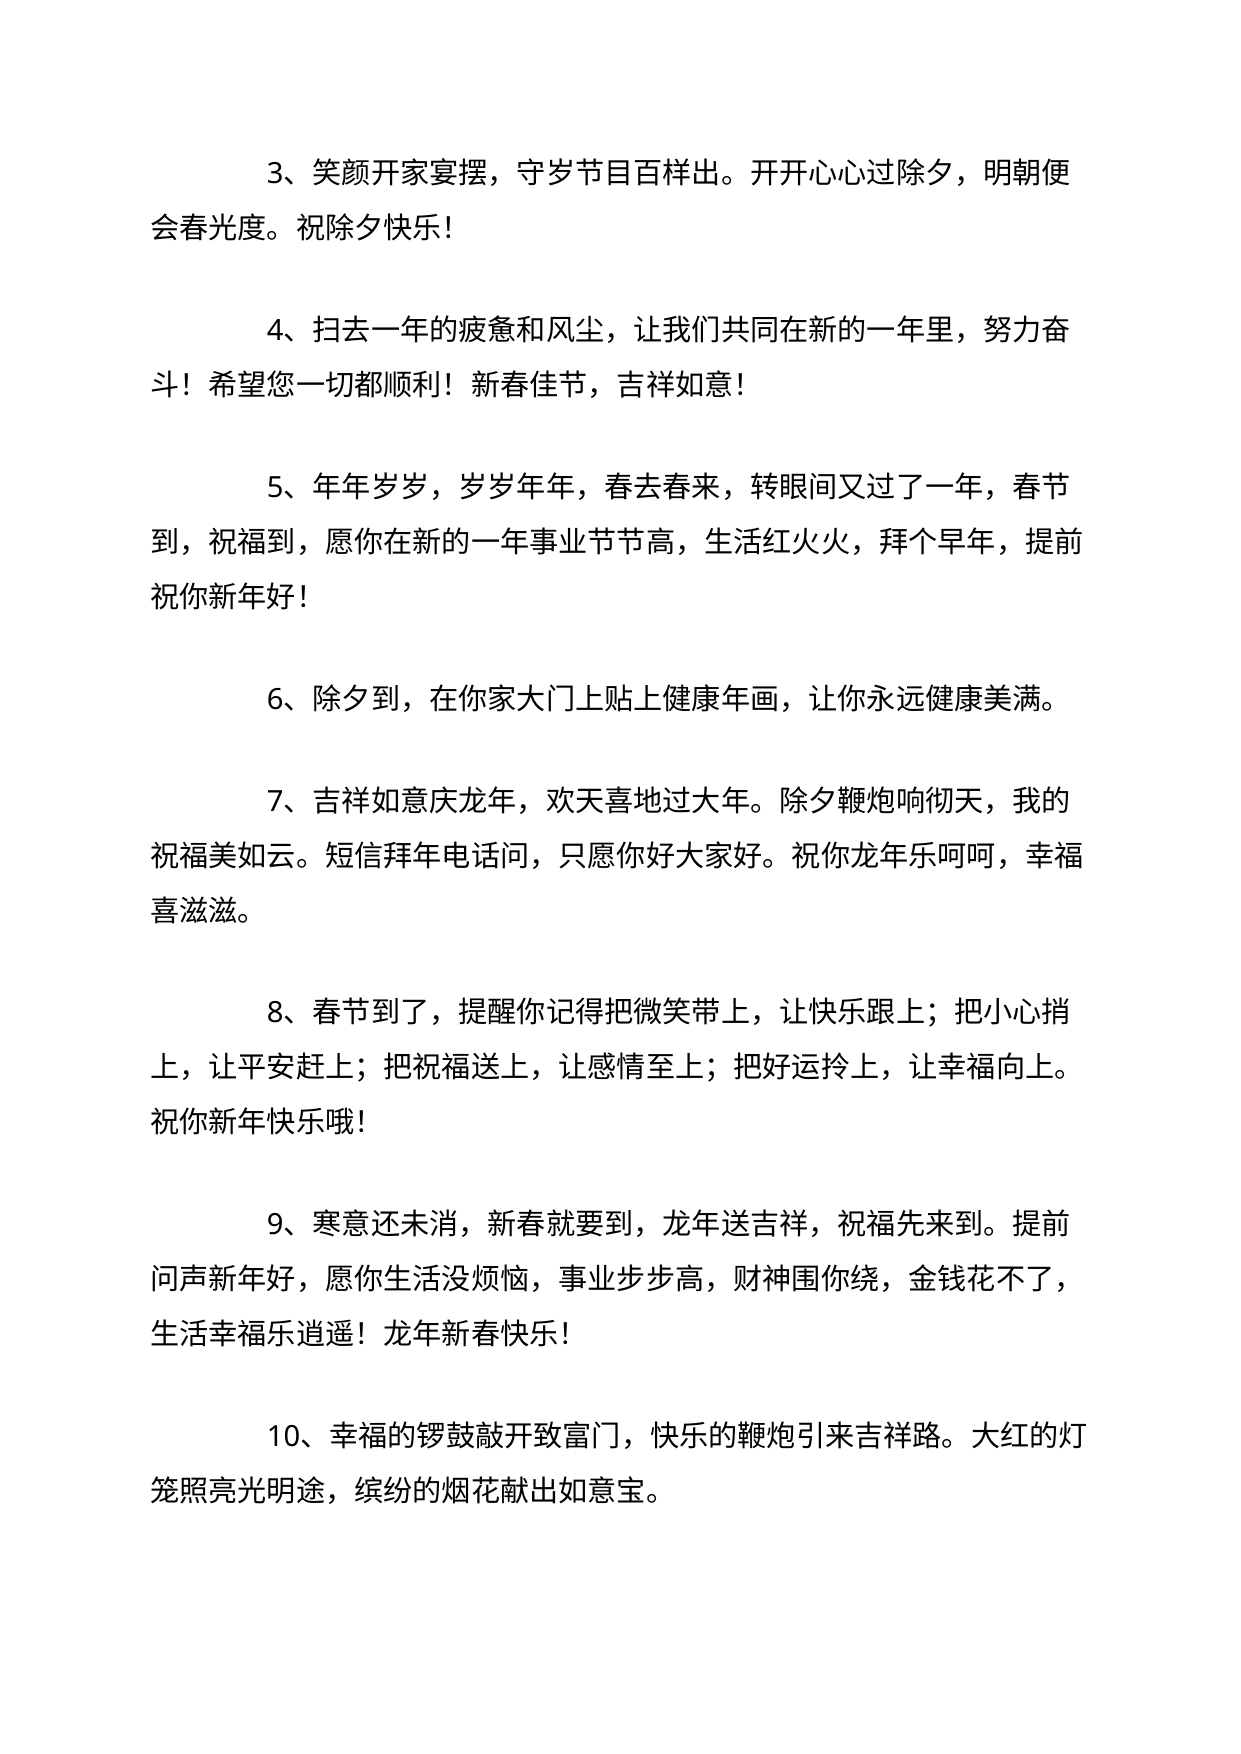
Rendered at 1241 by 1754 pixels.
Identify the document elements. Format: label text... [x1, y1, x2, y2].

text 6、除夕到，在你家大门上贴上健康年画，让你永远健康美满。 [150, 675, 1090, 718]
text 7、吉祥如意庆龙年，欢天喜地过大年。除夕鞭炮响彻天，我的祝福美如云。短信拜年电话问，只愿你好大家好。祝你龙年乐呵呵，幸福喜滋滋。 [150, 777, 1090, 929]
text 8、春节到了，提醒你记得把微笑带上，让快乐跟上；把小心捎上，让平安赶上；把祝福送上，让感情至上；把好运拎上，让幸福向上。祝你新年快乐哦！ [150, 989, 1090, 1141]
text 4、扫去一年的疲惫和风尘，让我们共同在新的一年里，努力奋斗！希望您一切都顺利！新春佳节，吉祥如意！ [150, 307, 1090, 404]
text 5、年年岁岁，岁岁年年，春去春来，转眼间又过了一年，春节到，祝福到，愿你在新的一年事业节节高，生活红火火，拜个早年，提前祝你新年好！ [150, 463, 1090, 616]
text 3、笑颜开家宴摆，守岁节目百样出。开开心心过除夕，明朝便会春光度。祝除夕快乐！ [150, 150, 1090, 247]
text 10、幸福的锣鼓敲开致富门，快乐的鞭炮引来吉祥路。大红的灯笼照亮光明途，缤纷的烟花献出如意宝。 [150, 1412, 1090, 1509]
text 9、寒意还未消，新春就要到，龙年送吉祥，祝福先来到。提前问声新年好，愿你生活没烦恼，事业步步高，财神围你绕，金钱花不了，生活幸福乐逍遥！龙年新春快乐！ [150, 1201, 1090, 1353]
